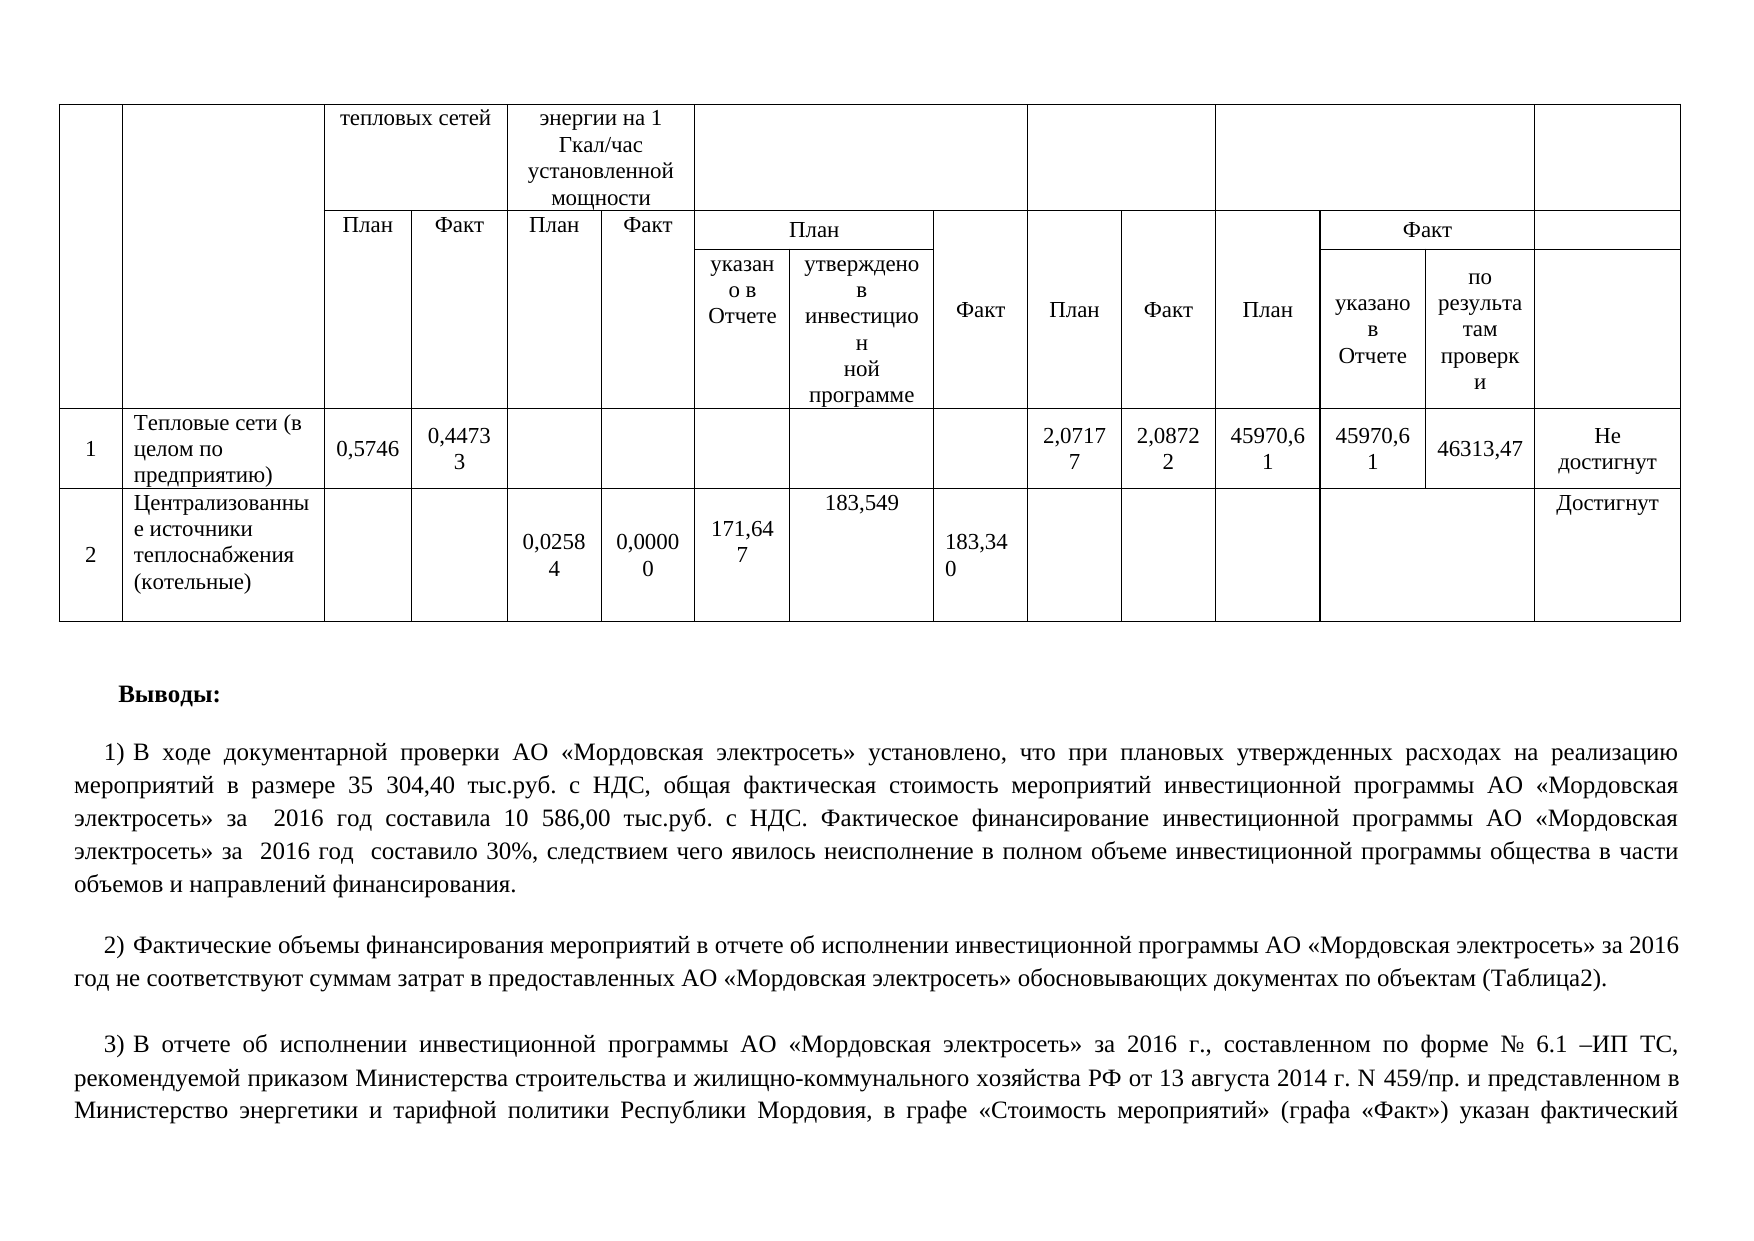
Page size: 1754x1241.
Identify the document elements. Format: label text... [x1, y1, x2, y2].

table_cell 0,44733 [412, 409, 507, 488]
table_cell 2,07177 [1028, 409, 1121, 488]
table_cell Не достигнут [1535, 409, 1680, 488]
table_cell Тепловые сети (в целом по предприятию) [123, 409, 324, 488]
table_cell [508, 409, 601, 488]
table_cell Факт [1122, 211, 1215, 408]
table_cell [695, 105, 1027, 210]
table_cell 2,08722 [1122, 409, 1215, 488]
table_cell утверждено в инвестицион ной программе [790, 250, 933, 408]
text Выводы: [59, 679, 1680, 708]
table_cell [1535, 211, 1680, 248]
table_cell Факт [412, 211, 507, 408]
table_cell [1321, 489, 1534, 621]
table_cell 183,340 [934, 489, 1027, 621]
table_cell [508, 105, 694, 210]
table_cell Факт [1321, 211, 1534, 248]
table_cell 2 [60, 489, 122, 621]
table_cell 46313,47 [1426, 409, 1534, 488]
table_cell [934, 409, 1027, 488]
table_cell [1535, 250, 1680, 408]
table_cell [1028, 105, 1215, 210]
table_cell [325, 489, 411, 621]
table_cell указано в Отчете [695, 250, 789, 408]
list В ходе документарной проверки АО «Мордовская электросеть» установлено, что при плановых утвержденных расходах на реализацию мероприятий в размере 35 304,40 тыс.руб. с НДС, общая фактическая стоимость мероприятий инвестиционной программы АО «Мордовская электросеть» за 2016 год составила 10 586,00 тыс.руб. с НДС. Фактическое финансирование инвестиционной программы АО «Мордовская электросеть» за 2016 год составило 30%, следствием чего явилось неисполнение в полном объеме инвестиционной программы общества в части объемов и направлений финансирования. [74, 737, 1680, 897]
table_cell 1 [60, 409, 122, 488]
table_cell [790, 409, 933, 488]
table_cell 171,647 [695, 489, 789, 621]
table_cell 45970,61 [1216, 409, 1319, 488]
table_cell [602, 409, 694, 488]
table_cell 0,00000 [602, 489, 694, 621]
table_cell План [1216, 211, 1319, 408]
table_cell План [325, 211, 411, 408]
table_cell [1122, 489, 1215, 621]
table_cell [325, 105, 507, 210]
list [74, 1029, 1680, 1124]
table_cell [412, 489, 507, 621]
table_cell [1216, 105, 1534, 210]
table_cell 0,5746 [325, 409, 411, 488]
table_cell План [508, 211, 601, 408]
table_cell Централизованные источники теплоснабжения (котельные) [123, 489, 324, 621]
table_cell 0,02584 [508, 489, 601, 621]
table_cell План [695, 211, 933, 248]
table_cell [1216, 489, 1319, 621]
list Фактические объемы финансирования мероприятий в отчете об исполнении инвестиционной программы АО «Мордовская электросеть» за 2016 год не соответствуют суммам затрат в предоставленных АО «Мордовская электросеть» обосновывающих документах по объектам (Таблица2). [74, 931, 1680, 992]
table_cell План [1028, 211, 1121, 408]
table_cell по результа там проверки [1426, 250, 1534, 408]
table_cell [1535, 105, 1680, 210]
table_cell Достигнут [1535, 489, 1680, 621]
table_cell Факт [602, 211, 694, 408]
table_cell указано в Отчете [1321, 250, 1425, 408]
table_cell Факт [934, 211, 1027, 408]
table_cell [1028, 489, 1121, 621]
table_cell 183,549 [790, 489, 933, 621]
table_cell [695, 409, 789, 488]
table_cell 45970,61 [1321, 409, 1425, 488]
